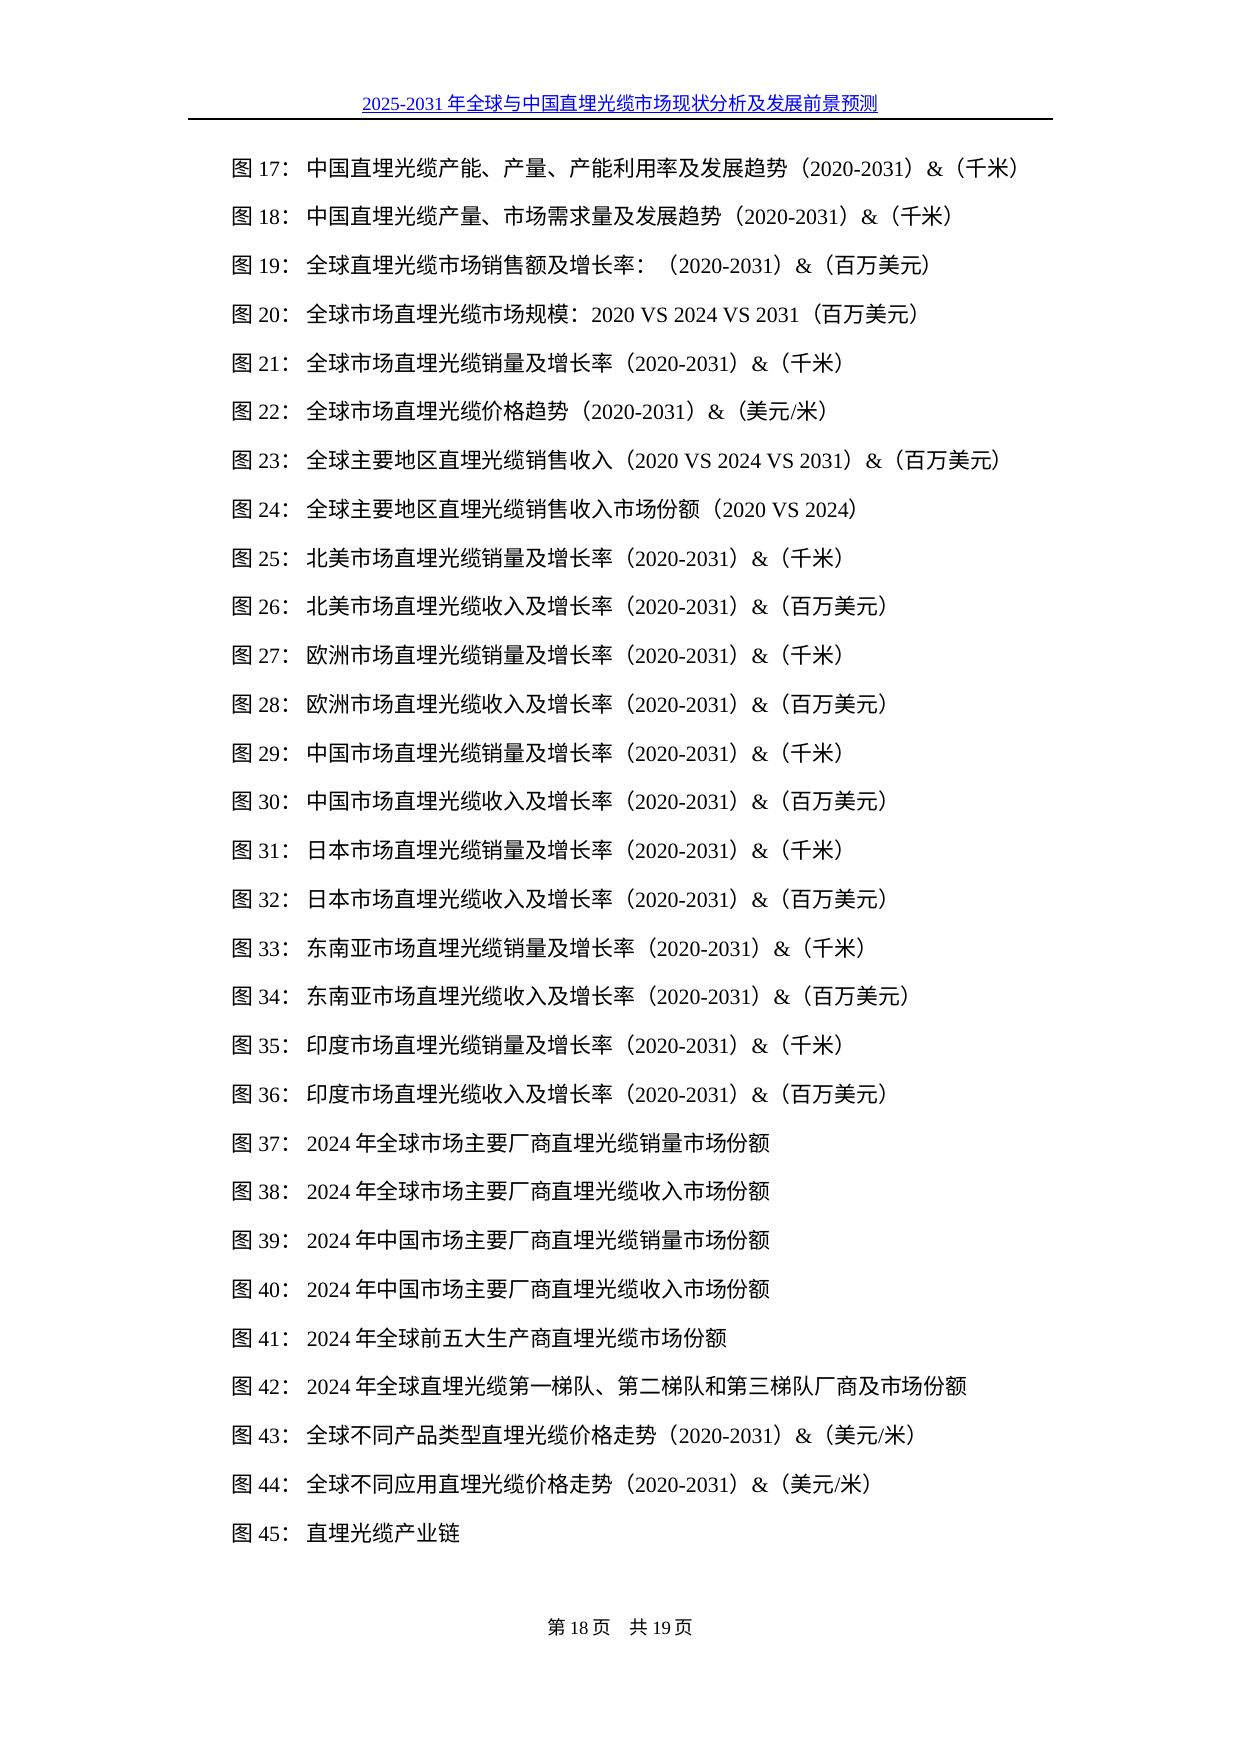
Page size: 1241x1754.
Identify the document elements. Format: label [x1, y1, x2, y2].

text [187, 150, 1053, 1548]
